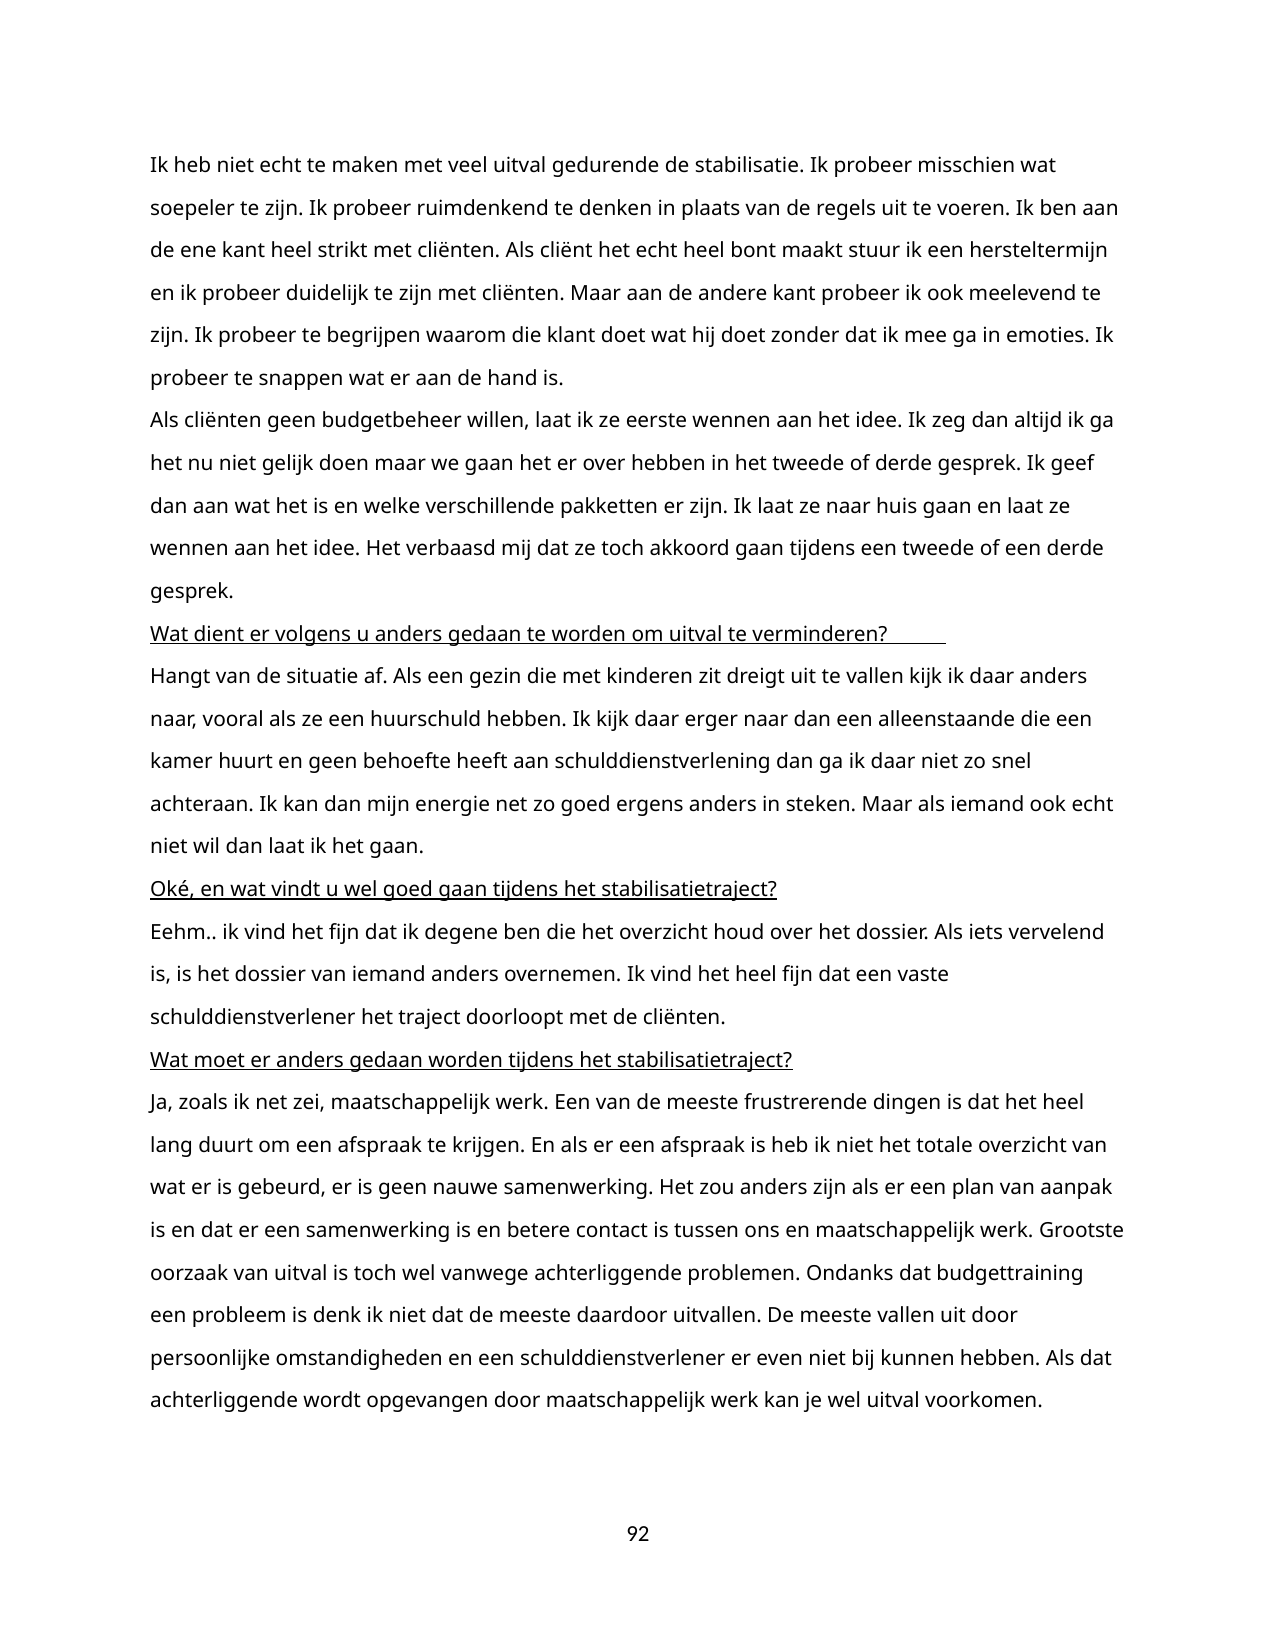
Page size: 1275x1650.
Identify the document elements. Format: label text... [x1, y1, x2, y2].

text Eehm.. ik vind het fijn dat ik degene ben die het overzicht houd over het dossier. Als iets vervelend is, is het dossier van iemand anders overnemen. Ik vind het heel fijn dat een vaste schulddienstverlener het traject doorloopt met de cliënten. [150, 917, 1125, 1031]
text Wat moet er anders gedaan worden tijdens het stabilisatietraject? [150, 1045, 1125, 1073]
text Hangt van de situatie af. Als een gezin die met kinderen zit dreigt uit te vallen kijk ik daar anders naar, vooral als ze een huurschuld hebben. Ik kijk daar erger naar dan een alleenstaande die een kamer huurt en geen behoefte heeft aan schulddienstverlening dan ga ik daar niet zo snel achteraan. Ik kan dan mijn energie net zo goed ergens anders in steken. Maar als iemand ook echt niet wil dan laat ik het gaan. [150, 661, 1125, 860]
text Ik heb niet echt te maken met veel uitval gedurende de stabilisatie. Ik probeer misschien wat soepeler te zijn. Ik probeer ruimdenkend te denken in plaats van de regels uit te voeren. Ik ben aan de ene kant heel strikt met cliënten. Als cliënt het echt heel bont maakt stuur ik een hersteltermijn en ik probeer duidelijk te zijn met cliënten. Maar aan de andere kant probeer ik ook meelevend te zijn. Ik probeer te begrijpen waarom die klant doet wat hij doet zonder dat ik mee ga in emoties. Ik probeer te snappen wat er aan de hand is. [150, 150, 1125, 391]
text Ja, zoals ik net zei, maatschappelijk werk. Een van de meeste frustrerende dingen is dat het heel lang duurt om een afspraak te krijgen. En als er een afspraak is heb ik niet het totale overzicht van wat er is gebeurd, er is geen nauwe samenwerking. Het zou anders zijn als er een plan van aanpak is en dat er een samenwerking is en betere contact is tussen ons en maatschappelijk werk. Grootste oorzaak van uitval is toch wel vanwege achterliggende problemen. Ondanks dat budgettraining een probleem is denk ik niet dat de meeste daardoor uitvallen. De meeste vallen uit door persoonlijke omstandigheden en een schulddienstverlener er even niet bij kunnen hebben. Als dat achterliggende wordt opgevangen door maatschappelijk werk kan je wel uitval voorkomen. [150, 1087, 1125, 1414]
text Als cliënten geen budgetbeheer willen, laat ik ze eerste wennen aan het idee. Ik zeg dan altijd ik ga het nu niet gelijk doen maar we gaan het er over hebben in het tweede of derde gesprek. Ik geef dan aan wat het is en welke verschillende pakketten er zijn. Ik laat ze naar huis gaan en laat ze wennen aan het idee. Het verbaasd mij dat ze toch akkoord gaan tijdens een tweede of een derde gesprek. [150, 406, 1125, 604]
text Oké, en wat vindt u wel goed gaan tijdens het stabilisatietraject? [150, 874, 1125, 903]
text Wat dient er volgens u anders gedaan te worden om uitval te verminderen? [150, 619, 1125, 647]
